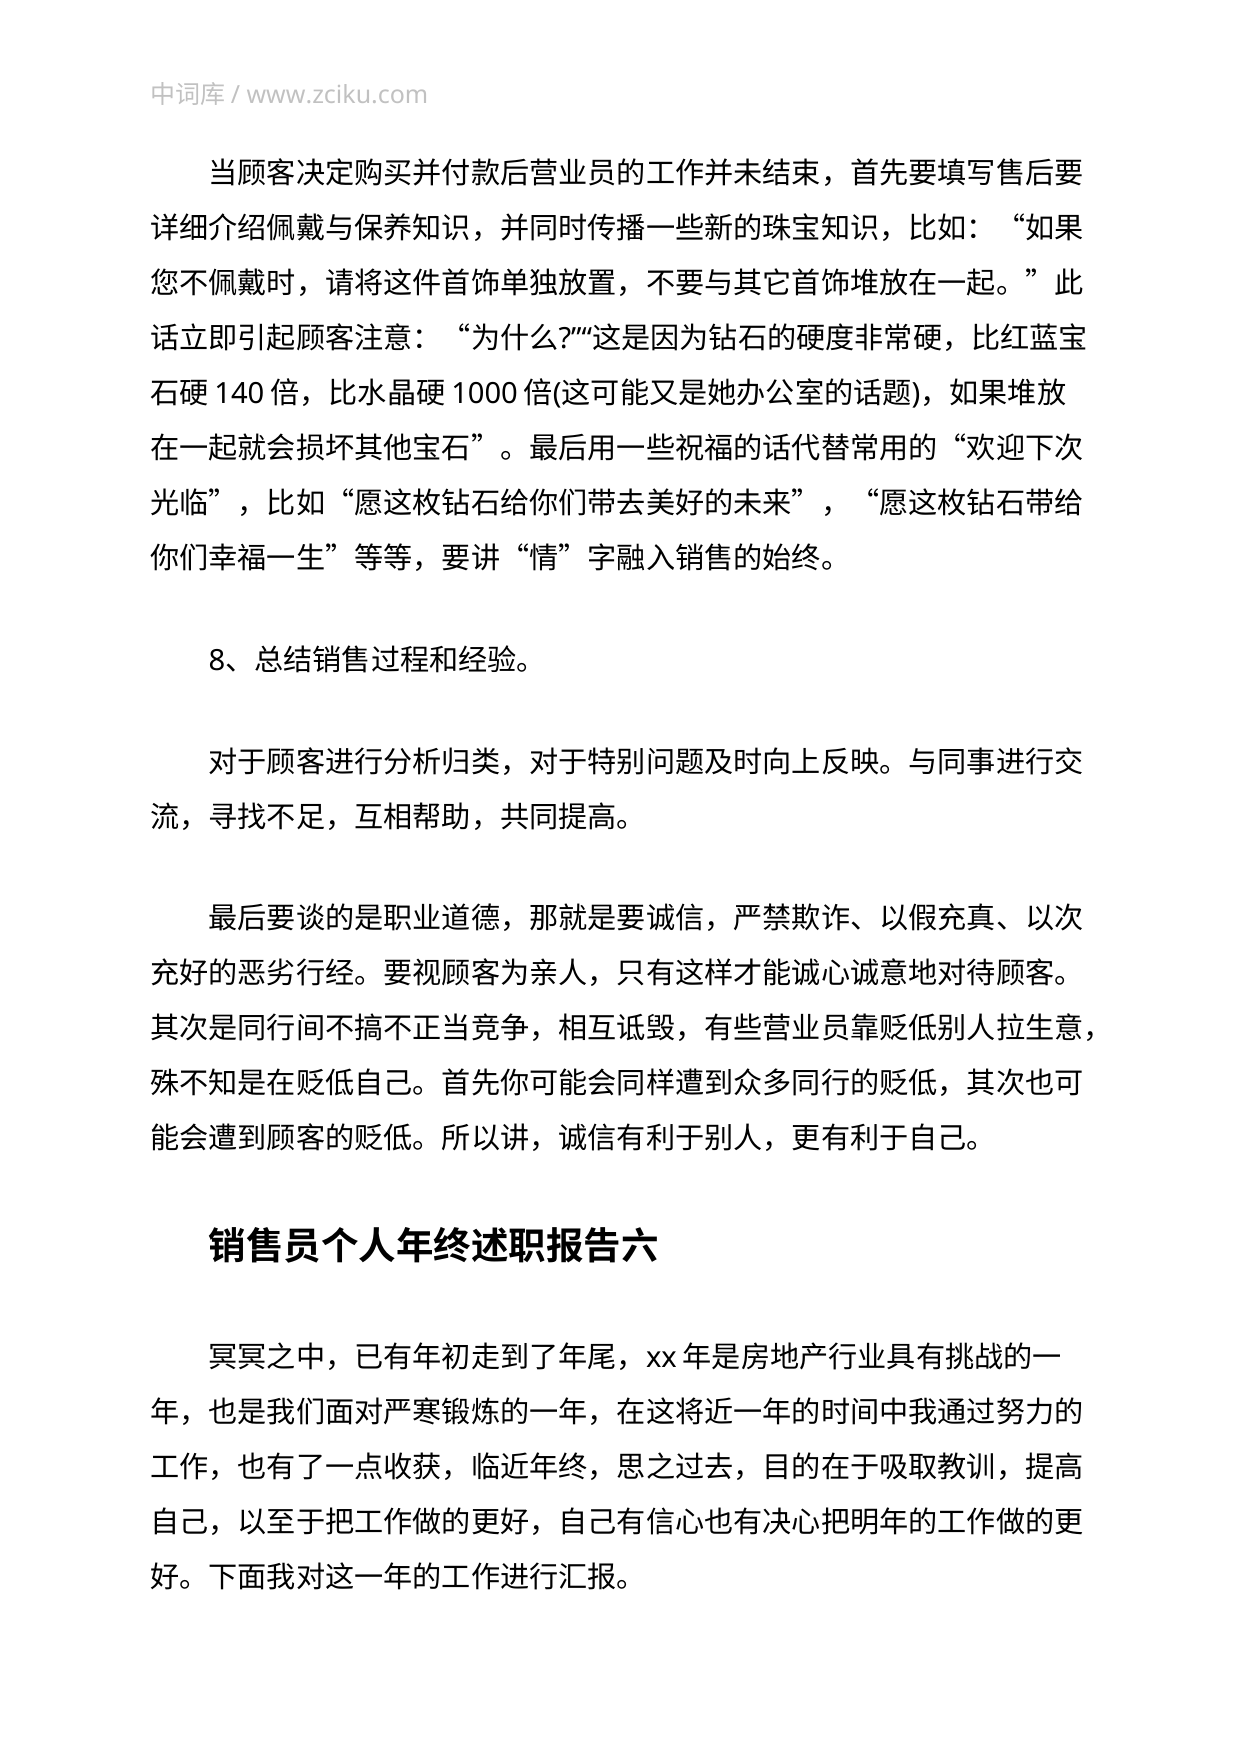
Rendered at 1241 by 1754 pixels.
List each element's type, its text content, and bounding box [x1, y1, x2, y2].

text 对于顾客进行分析归类，对于特别问题及时向上反映。与同事进行交流，寻找不足，互相帮助，共同提高。 [150, 738, 1090, 835]
text 销售员个人年终述职报告六 [150, 1216, 1090, 1271]
text 当顾客决定购买并付款后营业员的工作并未结束，首先要填写售后要详细介绍佩戴与保养知识，并同时传播一些新的珠宝知识，比如：“如果您不佩戴时，请将这件首饰单独放置，不要与其它首饰堆放在一起。”此话立即引起顾客注意：“为什么?”“这是因为钻石的硬度非常硬，比红蓝宝石硬140倍，比水晶硬1000倍(这可能又是她办公室的话题)，如果堆放在一起就会损坏其他宝石”。最后用一些祝福的话代替常用的“欢迎下次光临”，比如“愿这枚钻石给你们带去美好的未来”，“愿这枚钻石带给你们幸福一生”等等，要讲“情”字融入销售的始终。 [150, 150, 1090, 577]
text 8、总结销售过程和经验。 [150, 636, 1090, 679]
text 冥冥之中，已有年初走到了年尾，xx年是房地产行业具有挑战的一年，也是我们面对严寒锻炼的一年，在这将近一年的时间中我通过努力的工作，也有了一点收获，临近年终，思之过去，目的在于吸取教训，提高自己，以至于把工作做的更好，自己有信心也有决心把明年的工作做的更好。下面我对这一年的工作进行汇报。 [150, 1334, 1090, 1596]
text 最后要谈的是职业道德，那就是要诚信，严禁欺诈、以假充真、以次充好的恶劣行经。要视顾客为亲人，只有这样才能诚心诚意地对待顾客。其次是同行间不搞不正当竞争，相互诋毁，有些营业员靠贬低别人拉生意，殊不知是在贬低自己。首先你可能会同样遭到众多同行的贬低，其次也可能会遭到顾客的贬低。所以讲，诚信有利于别人，更有利于自己。 [150, 895, 1090, 1157]
